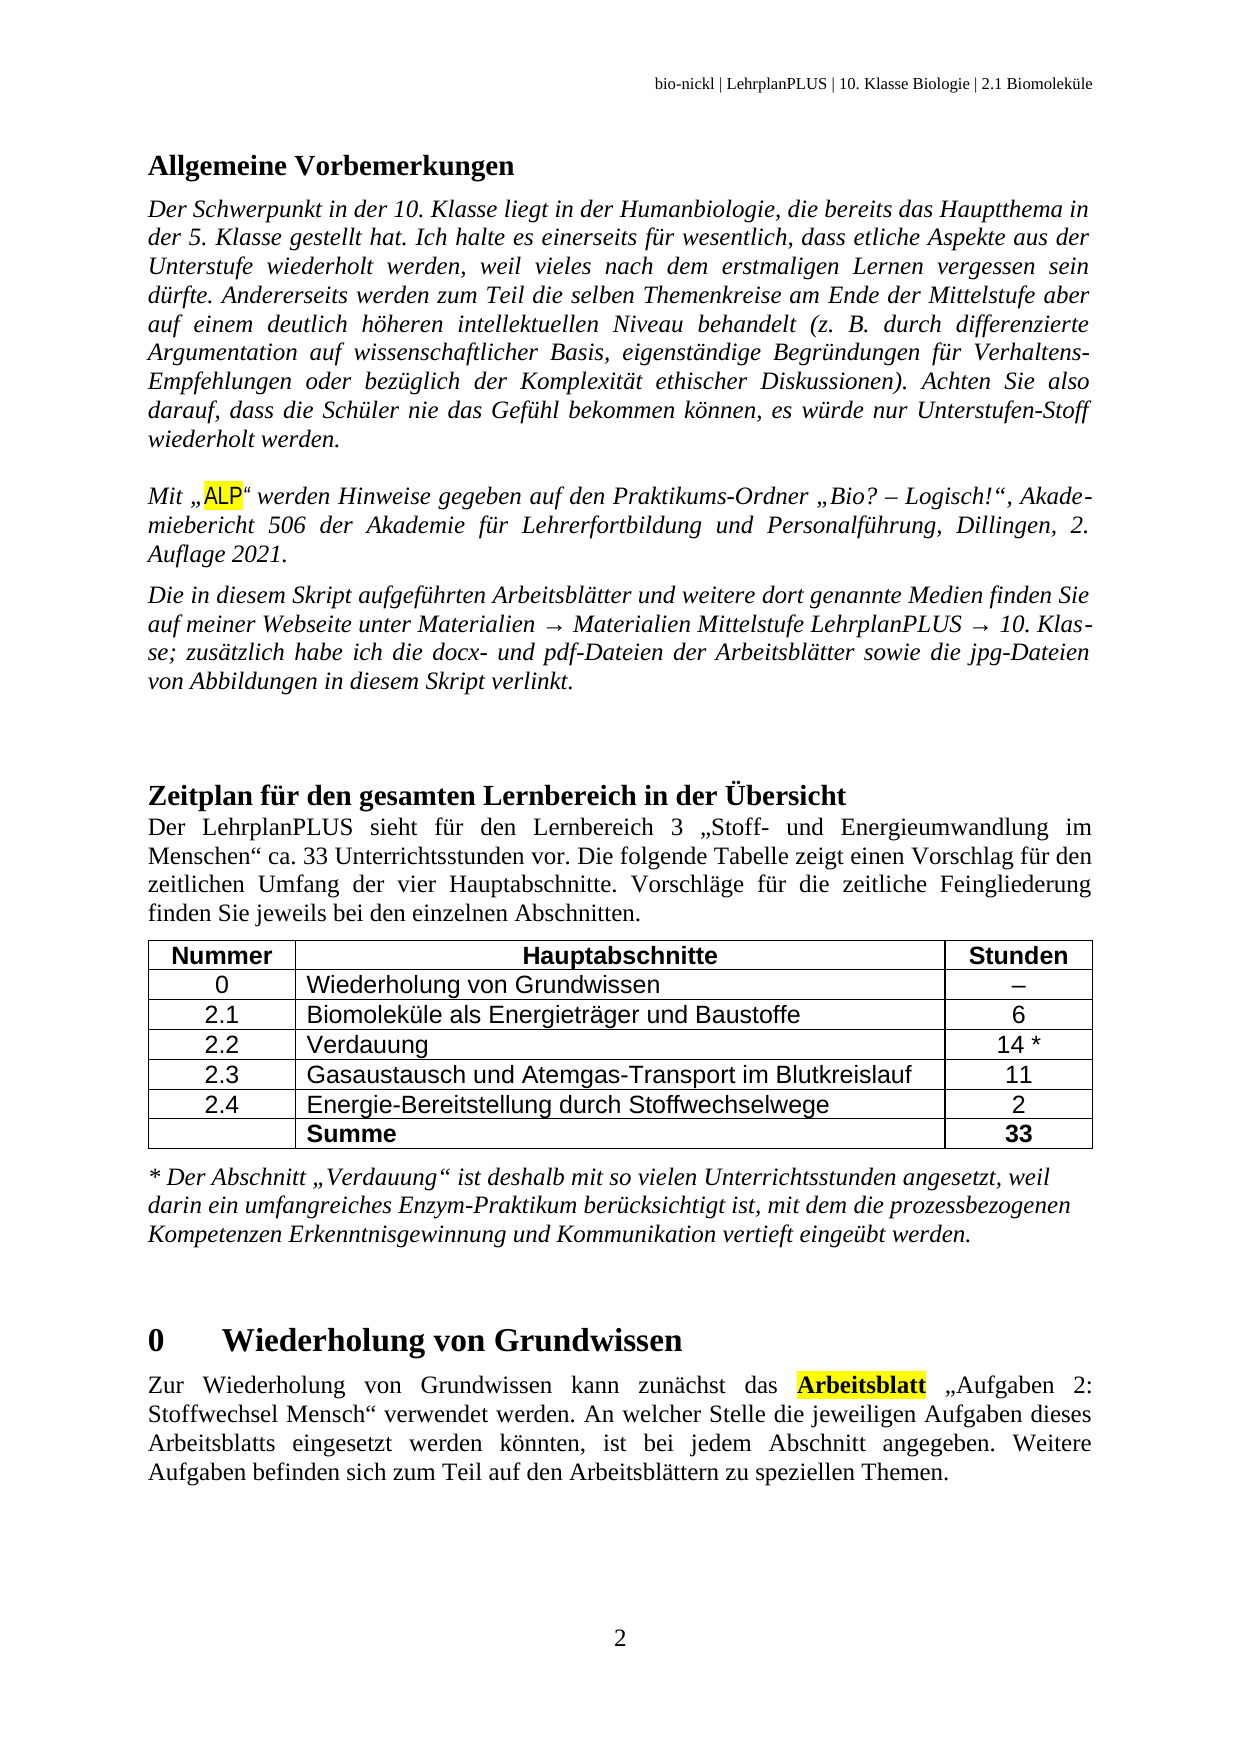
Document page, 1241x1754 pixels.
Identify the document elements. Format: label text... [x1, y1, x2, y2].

table_cell [149, 1119, 295, 1148]
text Zur Wiederholung von Grundwissen kann zunächst das Arbeitsblatt „Aufgaben 2: Stoffwechsel Mensch“ verwendet werden. An welcher Stelle die jeweiligen Aufgaben dieses Arbeitsblatts eingesetzt werden könnten, ist bei jedem Abschnitt angegeben. Weitere Aufgaben befinden sich zum Teil auf den Arbeitsblättern zu speziellen Themen. [148, 1371, 1093, 1486]
table_cell Gasaustausch und Atemgas-Transport im Blutkreislauf [296, 1060, 944, 1088]
text Allgemeine Vorbemerkungen [148, 148, 1093, 181]
text Der LehrplanPLUS sieht für den Lernbereich 3 „Stoff- und Energieumwandlung im Menschen“ ca. 33 Unterrichtsstunden vor. Die folgende Tabelle zeigt einen Vorschlag für den zeitlichen Umfang der vier Hauptabschnitte. Vorschläge für die zeitliche Feingliederung finden Sie jeweils bei den einzelnen Abschnitten. [148, 812, 1093, 927]
text * Der Abschnitt „Verdauung“ ist deshalb mit so vielen Unterrichtsstunden angesetzt, weil darin ein umfangreiches Enzym-Praktikum berücksichtigt ist, mit dem die prozessbezogenen Kompetenzen Erkenntnisgewinnung und Kommunikation vertieft eingeübt werden. [148, 1162, 1093, 1248]
table_cell 14 * [946, 1030, 1092, 1059]
table_cell 0 [149, 970, 295, 999]
text Mit „ALP“ werden Hinweise gegeben auf den Praktikums-Ordner „Bio? – Logisch!“, Akademiebericht 506 der Akademie für Lehrerfortbildung und Personalführung, Dillingen, 2. Auflage 2021. [148, 481, 1093, 567]
text Der Schwerpunkt in der 10. Klasse liegt in der Humanbiologie, die bereits das Hauptthema in der 5. Klasse gestellt hat. Ich halte es einerseits für wesentlich, dass etliche Aspekte aus der Unterstufe wiederholt werden, weil vieles nach dem erstmaligen Lernen vergessen sein dürfte. Andererseits werden zum Teil die selben Themenkreise am Ende der Mittelstufe aber auf einem deutlich höheren intellektuellen Niveau behandelt (z. B. durch differenzierte Argumentation auf wissenschaftlicher Basis, eigenständige Begründungen für Verhaltens-Empfehlungen oder bezüglich der Komplexität ethischer Diskussionen). Achten Sie also darauf, dass die Schüler nie das Gefühl bekommen können, es würde nur Unterstufen-Stoff wiederholt werden. [148, 194, 1093, 452]
table_cell Summe [296, 1119, 944, 1148]
text Zeitplan für den gesamten Lernbereich in der Übersicht [148, 778, 1093, 812]
table_cell 2.3 [149, 1060, 295, 1088]
table_cell 2.4 [149, 1090, 295, 1118]
table_cell 2.2 [149, 1030, 295, 1059]
text 0 Wiederholung von Grundwissen [148, 1320, 1093, 1358]
table_cell 2 [946, 1090, 1092, 1118]
table_header Stunden [946, 941, 1092, 969]
table_cell Wiederholung von Grundwissen [296, 970, 944, 999]
text Die in diesem Skript aufgeführten Arbeitsblätter und weitere dort genannte Medien finden Sie auf meiner Webseite unter Materialien → Materialien Mittelstufe LehrplanPLUS → 10. Klasse; zusätzlich habe ich die docx- und pdf-Dateien der Arbeitsblätter sowie die jpg-Dateien von Abbildungen in diesem Skript verlinkt. [148, 580, 1093, 695]
table_cell 6 [946, 1000, 1092, 1029]
table_cell 2.1 [149, 1000, 295, 1029]
table_cell 33 [946, 1119, 1092, 1148]
table_header Hauptabschnitte [296, 941, 944, 969]
table_cell 11 [946, 1060, 1092, 1088]
table_cell Verdauung [296, 1030, 944, 1059]
table_cell Biomoleküle als Energieträger und Baustoffe [296, 1000, 944, 1029]
table_cell Energie-Bereitstellung durch Stoffwechselwege [296, 1090, 944, 1118]
table_header Nummer [149, 941, 295, 969]
table_cell – [946, 970, 1092, 999]
